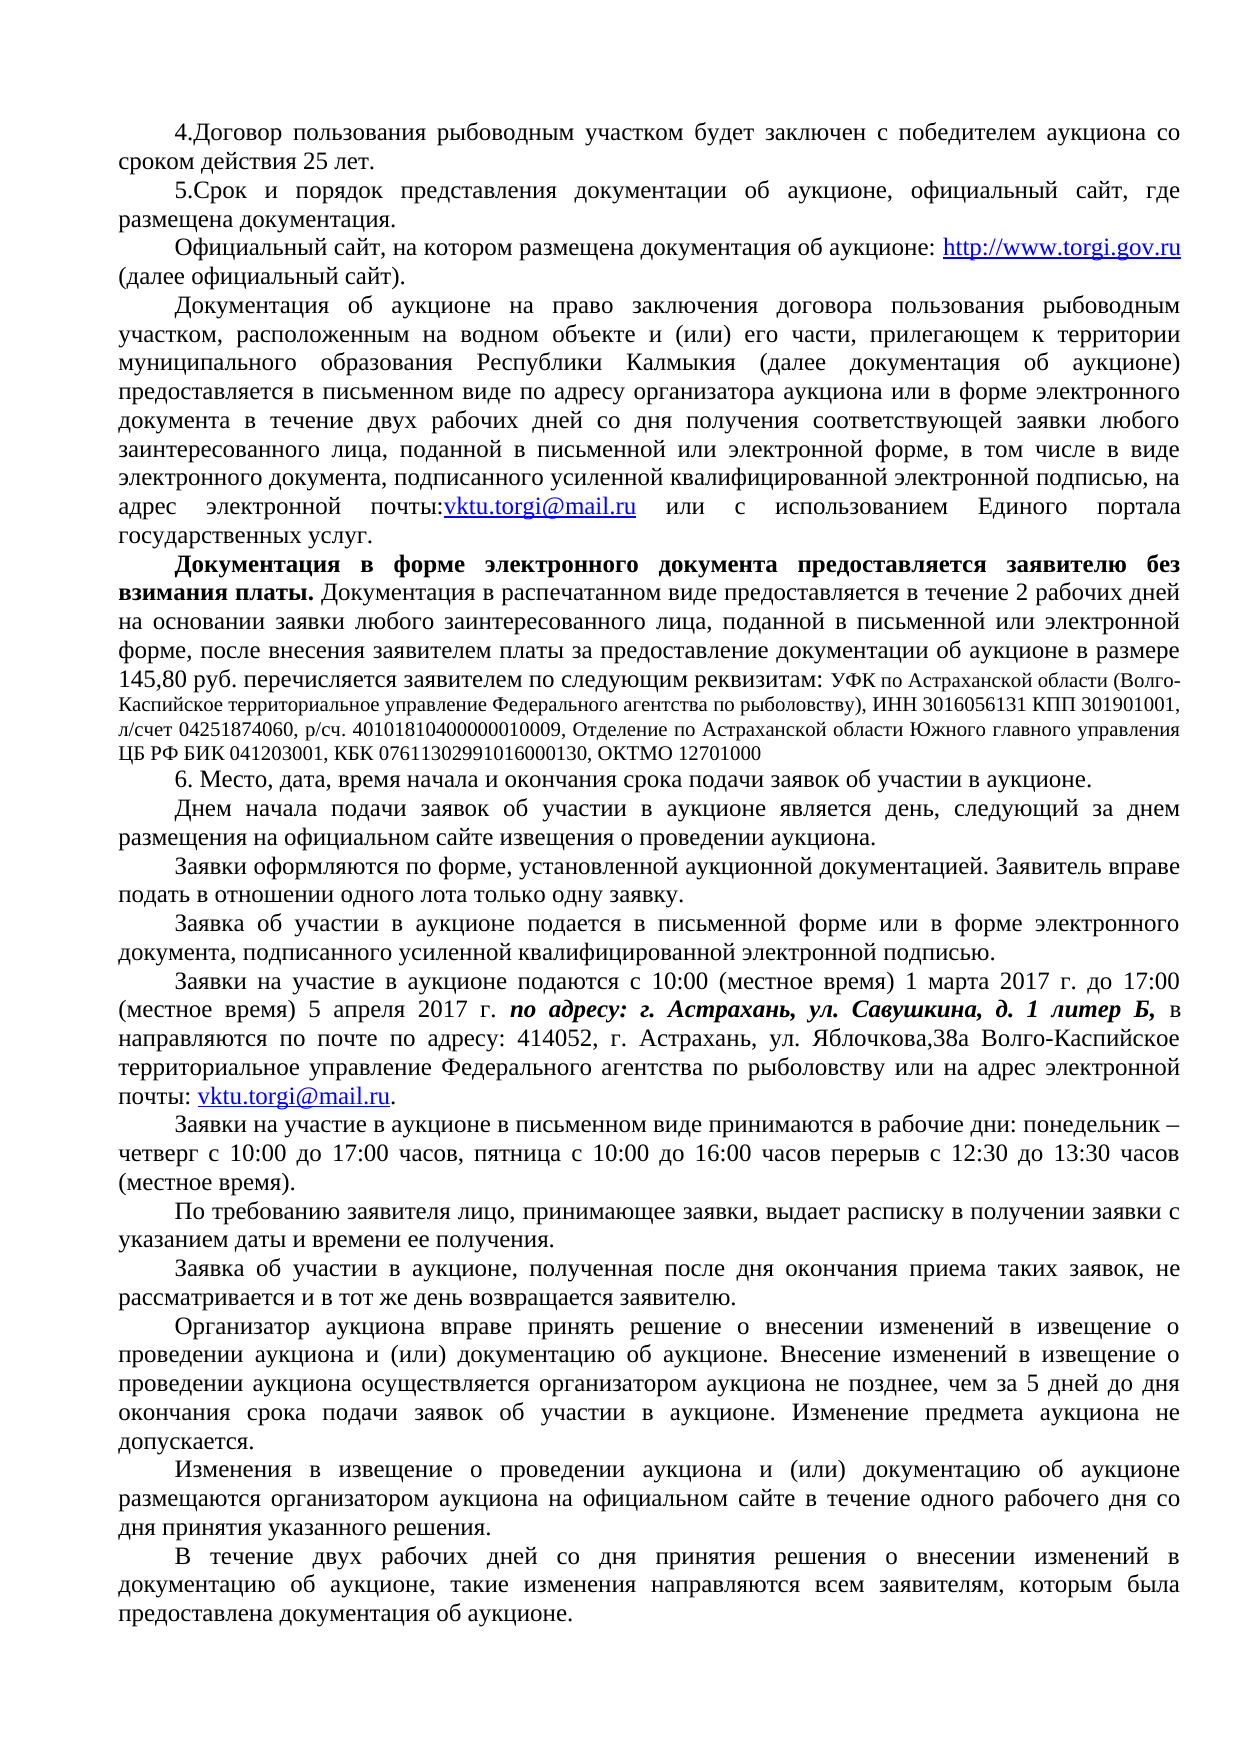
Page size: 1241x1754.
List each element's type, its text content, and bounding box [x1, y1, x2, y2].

text Изменения в извещение о проведении аукциона и (или) документацию об аукционе размещаются организатором аукциона на официальном сайте в течение одного рабочего дня со дня принятия указанного решения. [118, 1454, 1181, 1541]
text Официальный сайт, на котором размещена документация об аукционе: http://www.torgi.gov.ru (далее официальный сайт). [118, 232, 1181, 290]
text По требованию заявителя лицо, принимающее заявки, выдает расписку в получении заявки с указанием даты и времени ее получения. [118, 1196, 1181, 1253]
text Документация об аукционе на право заключения договора пользования рыбоводным участком, расположенным на водном объекте и (или) его части, прилегающем к территории муниципального образования Республики Калмыкия (далее документация об аукционе) предоставляется в письменном виде по адресу организатора аукциона или в форме электронного документа в течение двух рабочих дней со дня получения соответствующей заявки любого заинтересованного лица, поданной в письменной или электронной форме, в том числе в виде электронного документа, подписанного усиленной квалифицированной электронной подписью, на адрес электронной почты:vktu.torgi@mail.ru или с использованием Единого портала государственных услуг. [118, 290, 1181, 549]
text Днем начала подачи заявок об участии в аукционе является день, следующий за днем размещения на официальном сайте извещения о проведении аукциона. [118, 793, 1181, 851]
text Документация в форме электронного документа предоставляется заявителю без взимания платы. Документация в распечатанном виде предоставляется в течение 2 рабочих дней на основании заявки любого заинтересованного лица, поданной в письменной или электронной форме, после внесения заявителем платы за предоставление документации об аукционе в размере 145,80 руб. перечисляется заявителем по следующим реквизитам: УФК по Астраханской области (Волго-Каспийское территориальное управление Федерального агентства по рыболовству), ИНН 3016056131 КПП 301901001, л/счет 04251874060, р/сч. 40101810400000010009, Отделение по Астраханской области Южного главного управления ЦБ РФ БИК 041203001, КБК 07611302991016000130, ОКТМО 12701000 [118, 549, 1181, 764]
text Заявка об участии в аукционе, полученная после дня окончания приема таких заявок, не рассматривается и в тот же день возвращается заявителю. [118, 1253, 1181, 1311]
text 6. Место, дата, время начала и окончания срока подачи заявок об участии в аукционе. [118, 764, 1181, 793]
text 4.Договор пользования рыбоводным участком будет заключен с победителем аукциона со сроком действия 25 лет. [118, 117, 1181, 175]
text Заявки оформляются по форме, установленной аукционной документацией. Заявитель вправе подать в отношении одного лота только одну заявку. [118, 851, 1181, 908]
text Организатор аукциона вправе принять решение о внесении изменений в извещение о проведении аукциона и (или) документацию об аукционе. Внесение изменений в извещение о проведении аукциона осуществляется организатором аукциона не позднее, чем за 5 дней до дня окончания срока подачи заявок об участии в аукционе. Изменение предмета аукциона не допускается. [118, 1311, 1181, 1454]
text Заявка об участии в аукционе подается в письменной форме или в форме электронного документа, подписанного усиленной квалифицированной электронной подписью. [118, 908, 1181, 966]
text Заявки на участие в аукционе подаются с 10:00 (местное время) 1 марта 2017 г. до 17:00 (местное время) 5 апреля 2017 г. по адресу: г. Астрахань, ул. Савушкина, д. 1 литер Б, в направляются по почте по адресу: 414052, г. Астрахань, ул. Яблочкова,38а Волго-Каспийское территориальное управление Федерального агентства по рыболовству или на адрес электронной почты: vktu.torgi@mail.ru. [118, 966, 1181, 1109]
text Заявки на участие в аукционе в письменном виде принимаются в рабочие дни: понедельник – четверг с 10:00 до 17:00 часов, пятница с 10:00 до 16:00 часов перерыв с 12:30 до 13:30 часов (местное время). [118, 1109, 1181, 1196]
text 5.Срок и порядок представления документации об аукционе, официальный сайт, где размещена документация. [118, 175, 1181, 232]
text В течение двух рабочих дней со дня принятия решения о внесении изменений в документацию об аукционе, такие изменения направляются всем заявителям, которым была предоставлена документация об аукционе. [118, 1541, 1181, 1627]
